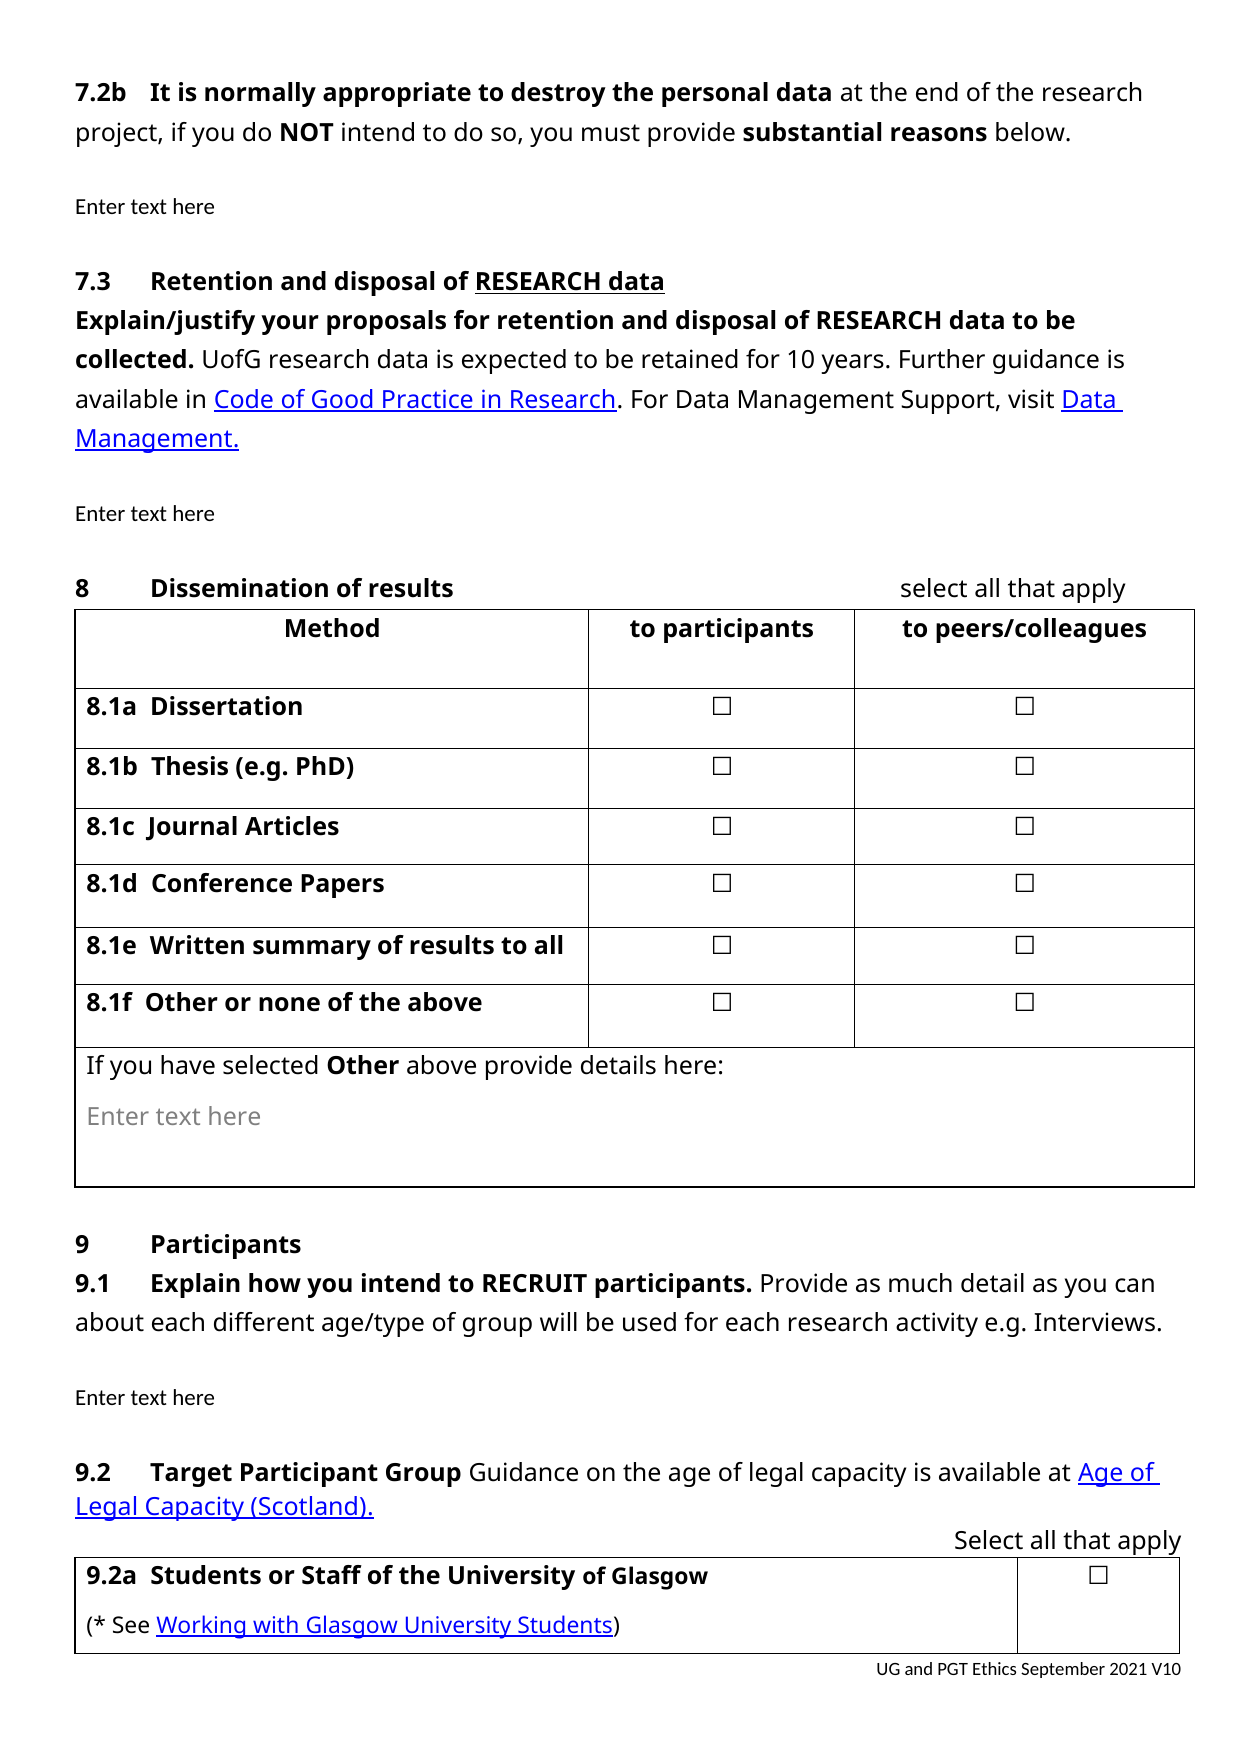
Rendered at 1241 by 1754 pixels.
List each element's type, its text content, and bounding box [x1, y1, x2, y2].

table_cell [855, 689, 1194, 748]
text 9 Participants [75, 1227, 1181, 1261]
text Explain/justify your proposals for retention and disposal of RESEARCH data to be collected. UofG research data is expected to be retained for 10 years. Further guidance is available in Code of Good Practice in Research. For Data Management Support, visit Data Management. [75, 303, 1181, 454]
text 7.3 Retention and disposal of RESEARCH data [75, 264, 1181, 298]
table_cell 8.1e Written summary of results to all [76, 928, 588, 984]
text 9.1 Explain how you intend to recruit participants. Provide as much detail as you can about each different age/type of group will be used for each research activity e.g. Interviews. [75, 1266, 1181, 1339]
table_header to peers/colleagues [855, 610, 1194, 688]
text 7.2b It is normally appropriate to destroy the personal data at the end of the research project, if you do NOT intend to do so, you must provide substantial reasons below. [75, 75, 1181, 148]
table_cell 8.1c Journal Articles [76, 809, 588, 864]
table_header to participants [589, 610, 854, 688]
table_cell [589, 689, 854, 748]
table_cell 8.1d Conference Papers [76, 865, 588, 927]
table_cell 8.1a Dissertation [76, 689, 588, 748]
text 9.2 Target Participant Group Guidance on the age of legal capacity is available at Age of Legal Capacity (Scotland). [75, 1454, 1181, 1523]
text Select all that apply [75, 1523, 1181, 1557]
table_cell 8.1f Other or none of the above [76, 985, 588, 1047]
text 8 Dissemination of results select all that apply [75, 570, 1181, 604]
table_cell If you have selected Other above provide details here: [76, 1048, 1194, 1186]
table_header 9.2a Students or Staff of the University of Glasgow (* See Working with Glasgow University Students) [76, 1558, 1017, 1653]
table_cell 8.1b Thesis (e.g. PhD) [76, 749, 588, 807]
table_header Method [76, 610, 588, 688]
